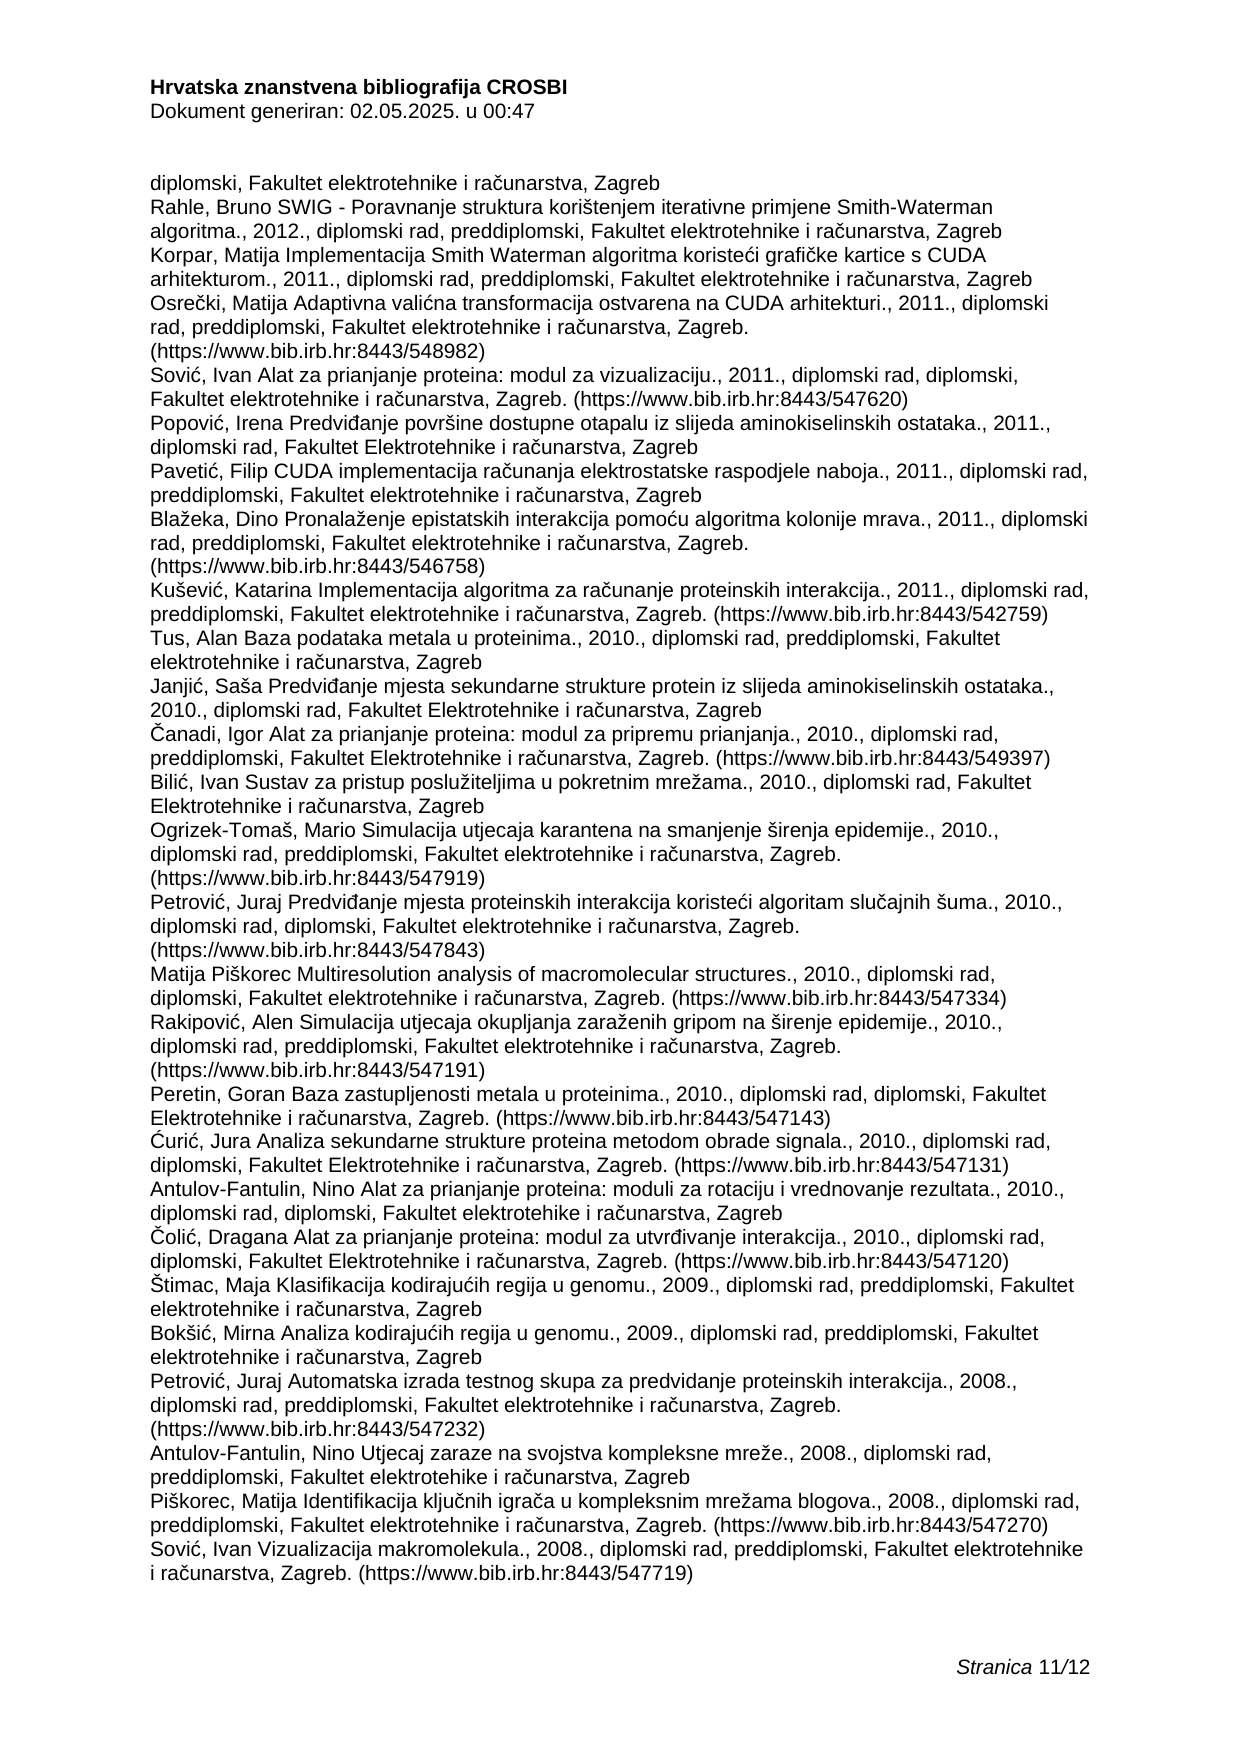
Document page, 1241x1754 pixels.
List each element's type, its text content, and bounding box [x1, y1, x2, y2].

text Popović, Irena [150, 411, 1090, 458]
text Piškorec, Matija [150, 1489, 1090, 1537]
text Korpar, Matija [150, 243, 1090, 291]
text Antulov-Fantulin, Nino [150, 1441, 1090, 1489]
text Rahle, Bruno [150, 195, 1090, 243]
text Ogrizek-Tomaš, Mario [150, 818, 1090, 890]
text Tus, Alan [150, 626, 1090, 674]
text Sović, Ivan [150, 363, 1090, 411]
text Petrović, Juraj [150, 890, 1090, 962]
text Petrović, Juraj [150, 1369, 1090, 1441]
text Blažeka, Dino [150, 506, 1090, 578]
text Sović, Ivan [150, 1537, 1090, 1584]
text Matija Piškorec [150, 962, 1090, 1009]
text Ćurić, Jura [150, 1129, 1090, 1177]
text Osrečki, Matija [150, 291, 1090, 363]
text Kušević, Katarina [150, 578, 1090, 626]
text Štimac, Maja [150, 1273, 1090, 1321]
text Bokšić, Mirna [150, 1321, 1090, 1369]
text Janjić, Saša [150, 674, 1090, 722]
text Čolić, Dragana [150, 1225, 1090, 1273]
text Antulov-Fantulin, Nino [150, 1177, 1090, 1225]
text Peretin, Goran [150, 1081, 1090, 1129]
text Pavetić, Filip [150, 458, 1090, 506]
text Bulović, Ana [150, 171, 1090, 195]
text Bilić, Ivan [150, 770, 1090, 818]
text Čanadi, Igor [150, 722, 1090, 770]
text Rakipović, Alen [150, 1009, 1090, 1081]
